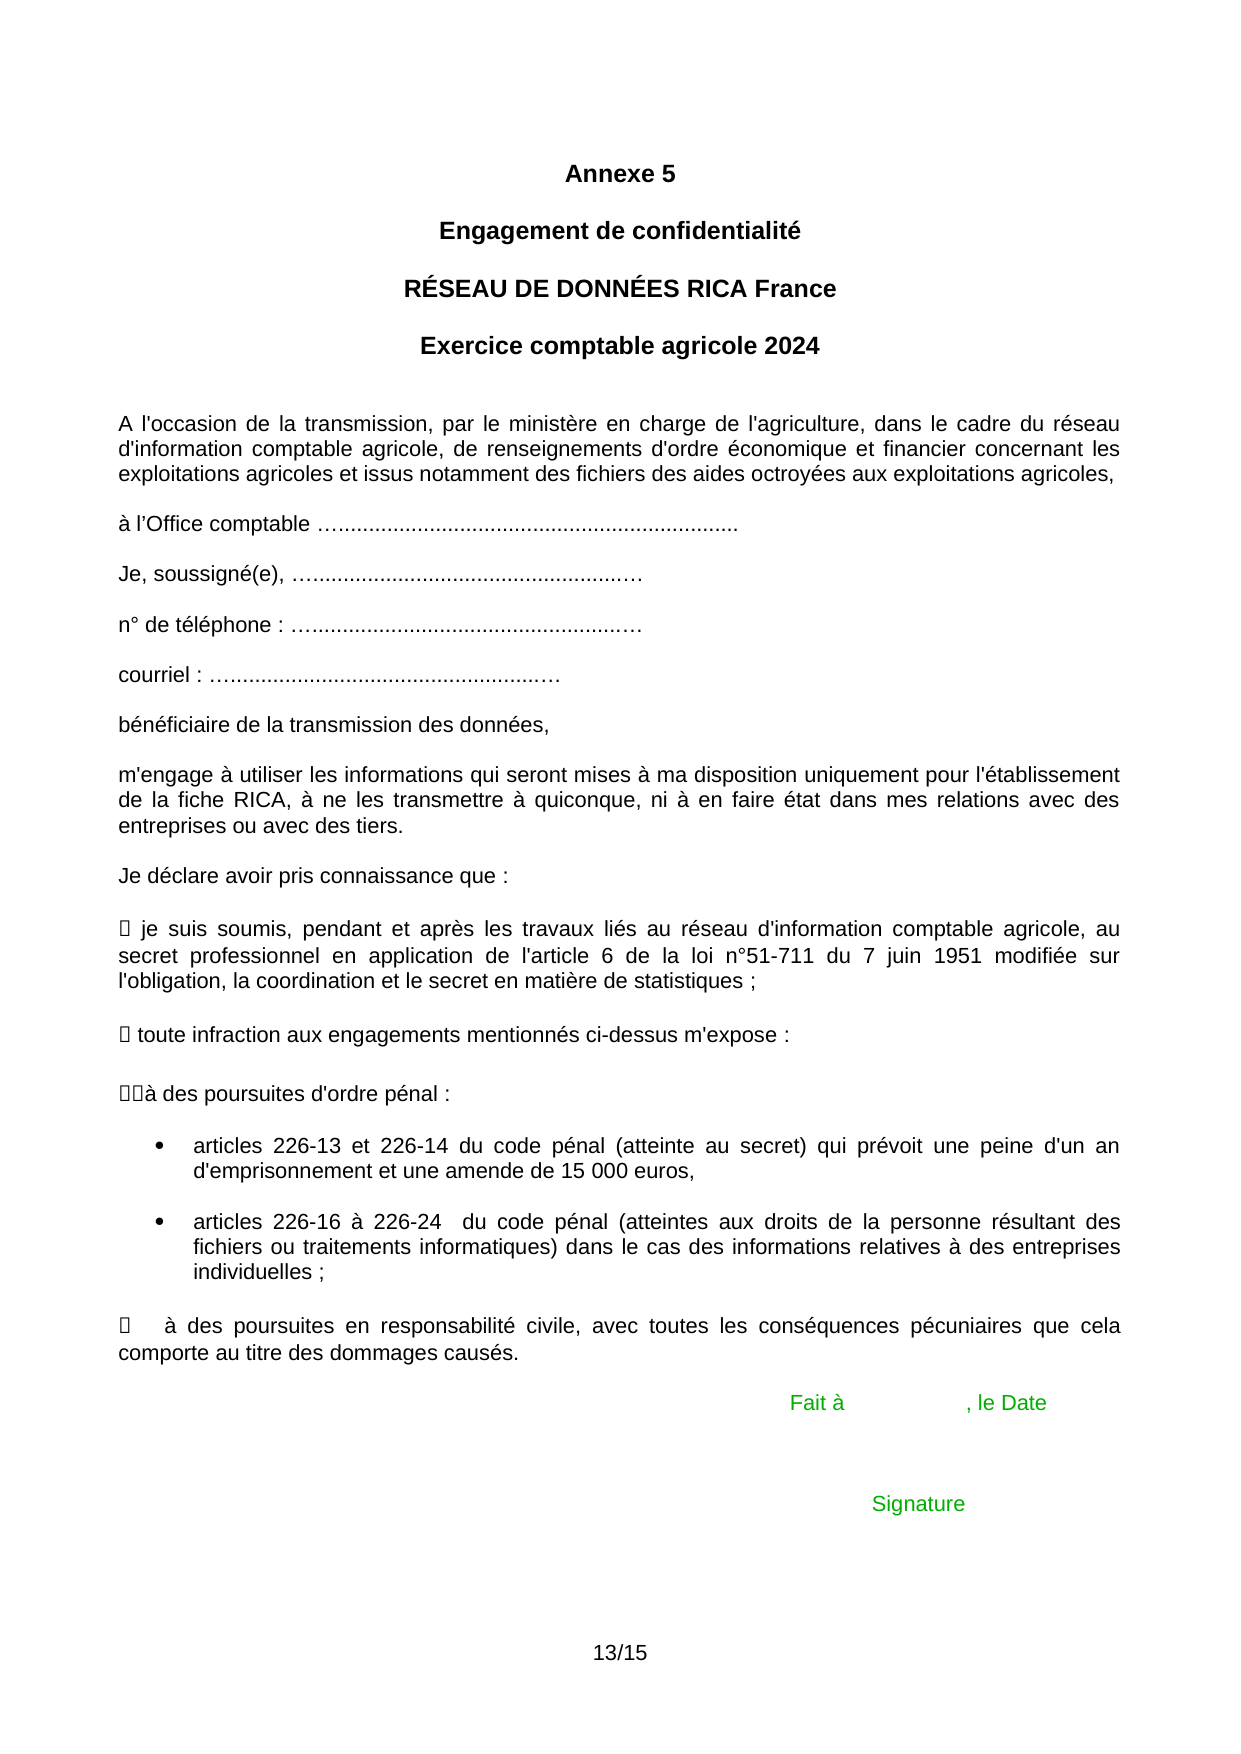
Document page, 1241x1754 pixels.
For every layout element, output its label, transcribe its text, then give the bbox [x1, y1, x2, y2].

text Exercice comptable agricole 2024 [118, 331, 1122, 360]
text Je, soussigné(e), …...................................................… [118, 561, 1122, 586]
text Signature [714, 1491, 1122, 1516]
text n° de téléphone : …...................................................… [118, 611, 1122, 637]
list articles 226-13 et 226-14 du code pénal (atteinte au secret) qui prévoit une peine d'un an d'emprisonnement et une amende de 15 000 euros, [156, 1133, 1122, 1183]
text  à des poursuites en responsabilité civile, avec toutes les conséquences pécuniaires que cela comporte au titre des dommages causés. [118, 1309, 1122, 1364]
text Je déclare avoir pris connaissance que : [118, 863, 1122, 888]
text RÉSEAU DE DONNÉES RICA France [118, 274, 1122, 302]
text A l'occasion de la transmission, par le ministère en charge de l'agriculture, dans le cadre du réseau d'information comptable agricole, de renseignements d'ordre économique et financier concernant les exploitations agricoles et issus notamment des fichiers des aides octroyées aux exploitations agricoles, [118, 410, 1122, 486]
text  je suis soumis, pendant et après les travaux liés au réseau d'information comptable agricole, au secret professionnel en application de l'article 6 de la loi n°51-711 du 7 juin 1951 modifiée sur l'obligation, la coordination et le secret en matière de statistiques ; [118, 913, 1122, 993]
text courriel : …...................................................… [118, 662, 1122, 687]
text bénéficiaire de la transmission des données, [118, 712, 1122, 737]
text m'engage à utiliser les informations qui seront mises à ma disposition uniquement pour l'établissement de la fiche RICA, à ne les transmettre à quiconque, ni à en faire état dans mes relations avec des entreprises ou avec des tiers. [118, 762, 1122, 838]
text  toute infraction aux engagements mentionnés ci-dessus m'expose : [118, 1018, 1122, 1048]
list articles 226-16 à 226-24 du code pénal (atteintes aux droits de la personne résultant des fichiers ou traitements informatiques) dans le cas des informations relatives à des entreprises individuelles ; [156, 1209, 1122, 1284]
text Annexe 5 [118, 159, 1122, 187]
text Engagement de confidentialité [118, 216, 1122, 245]
text à l’Office comptable ….................................................................. [118, 511, 1122, 536]
text Fait à , le Date [714, 1390, 1122, 1415]
text à des poursuites d'ordre pénal : [118, 1078, 1122, 1108]
